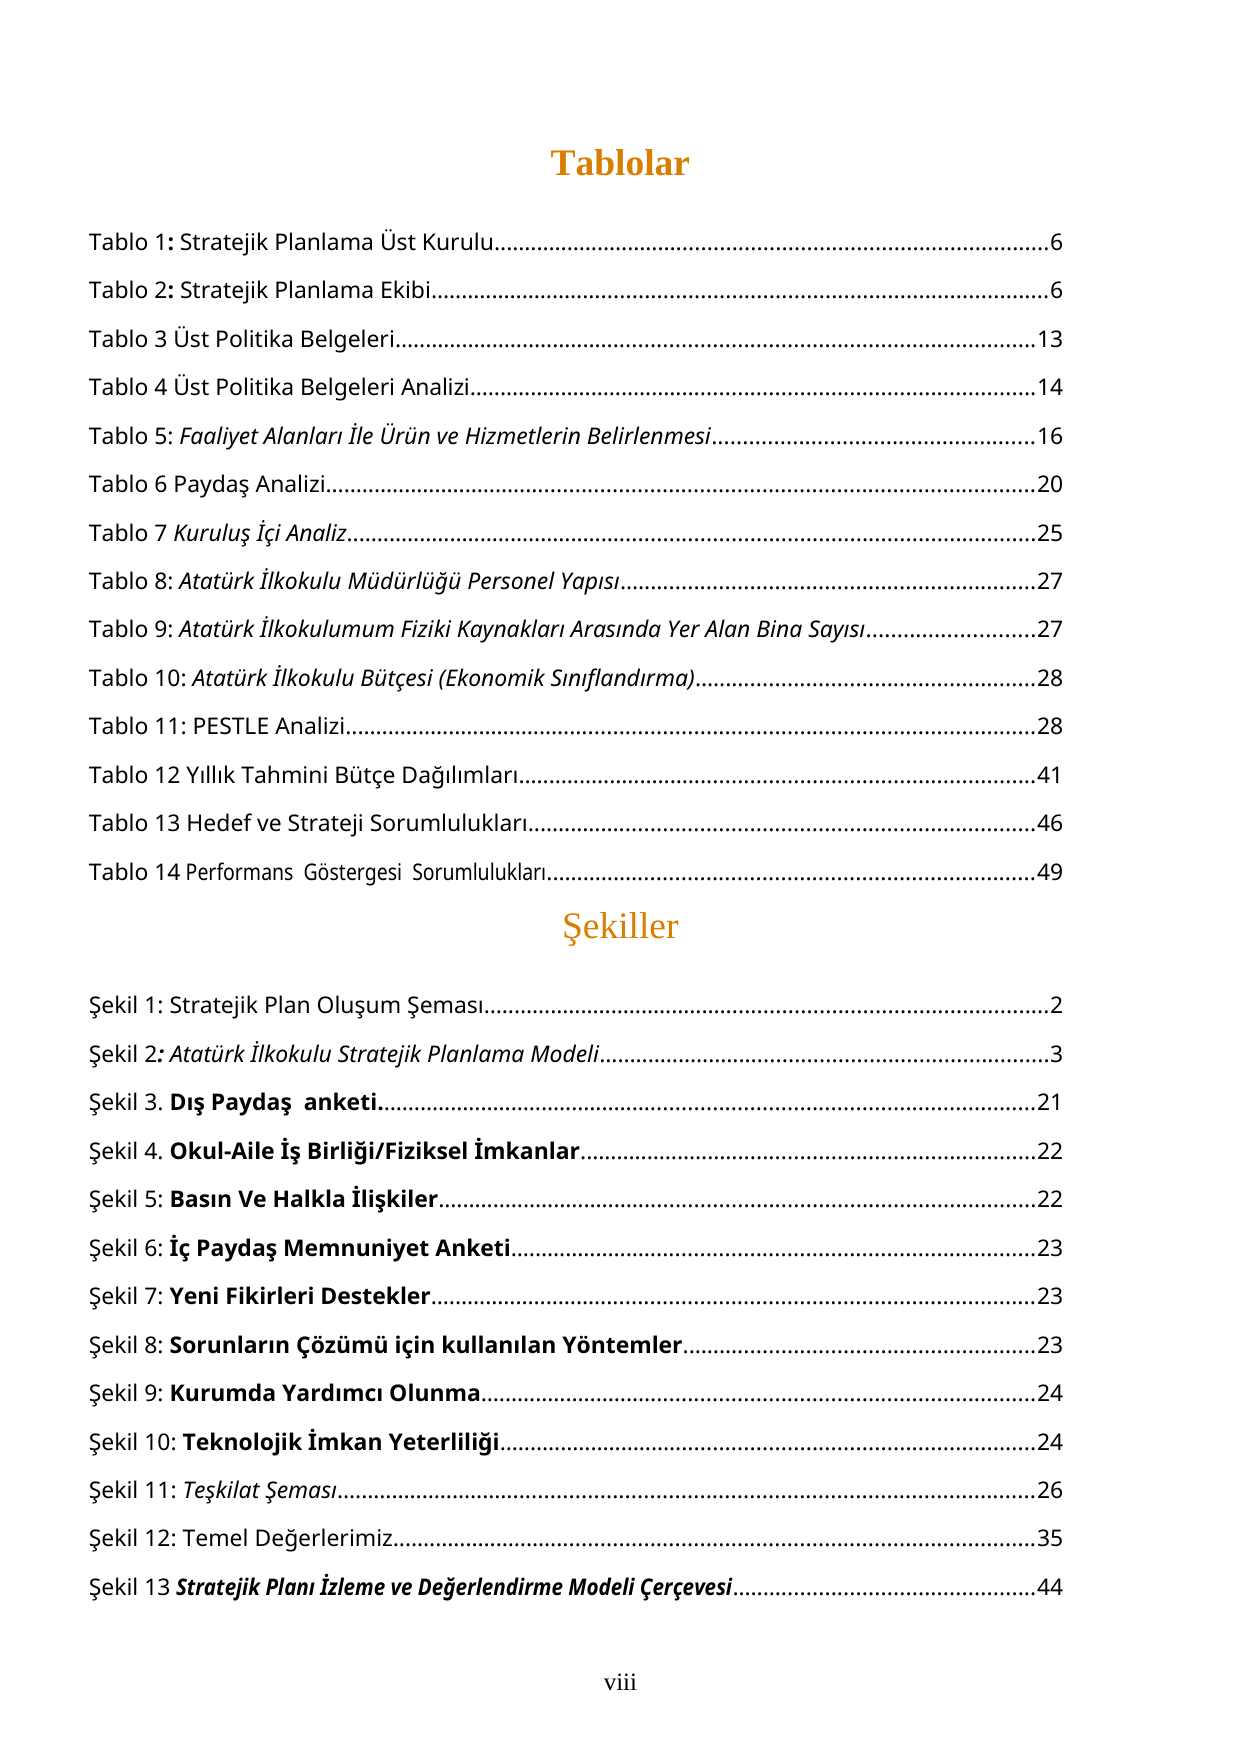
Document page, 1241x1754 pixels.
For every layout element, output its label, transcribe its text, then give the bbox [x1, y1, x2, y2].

text Şekil 12: Temel Değerlerimiz 35 [89, 1522, 1110, 1553]
text Şekil 3. Dış Paydaş anketi. 21 [89, 1086, 1110, 1118]
text Şekil 5: Basın Ve Halkla İlişkiler 22 [89, 1183, 1110, 1214]
text Tablo 6 Paydaş Analizi 20 [89, 468, 1110, 499]
text Tablo 2: Stratejik Planlama Ekibi 6 [89, 274, 1110, 306]
text Tablo 7 Kuruluş İçi Analiz 25 [89, 516, 1110, 548]
text Şekiller [89, 904, 1152, 947]
text Tablo 14 Performans Göstergesi Sorumlulukları 49 [89, 856, 1110, 887]
text Tablo 10: Atatürk İlkokulu Bütçesi (Ekonomik Sınıflandırma) 28 [89, 662, 1110, 693]
text Şekil 6: İç Paydaş Memnuniyet Anketi 23 [89, 1232, 1110, 1263]
text Tablolar [89, 140, 1152, 183]
text Şekil 1: Stratejik Plan Oluşum Şeması 2 [89, 989, 1110, 1021]
text Şekil 4. Okul-Aile İş Birliği/Fiziksel İmkanlar 22 [89, 1135, 1110, 1166]
text Tablo 13 Hedef ve Strateji Sorumlulukları 46 [89, 807, 1110, 838]
text Tablo 3 Üst Politika Belgeleri 13 [89, 323, 1110, 354]
text Tablo 9: Atatürk İlkokulumum Fiziki Kaynakları Arasında Yer Alan Bina Sayısı 27 [89, 613, 1110, 644]
text Şekil 7: Yeni Fikirleri Destekler 23 [89, 1280, 1110, 1311]
text Şekil 2: Atatürk İlkokulu Stratejik Planlama Modeli 3 [89, 1038, 1110, 1069]
text Şekil 13 Stratejik Planı İzleme ve Değerlendirme Modeli Çerçevesi 44 [89, 1571, 1110, 1602]
text Tablo 11: PESTLE Analizi 28 [89, 710, 1110, 741]
text Tablo 8: Atatürk İlkokulu Müdürlüğü Personel Yapısı 27 [89, 565, 1110, 596]
text Şekil 10: Teknolojik İmkan Yeterliliği 24 [89, 1425, 1110, 1457]
text Tablo 12 Yıllık Tahmini Bütçe Dağılımları 41 [89, 759, 1110, 790]
text Şekil 8: Sorunların Çözümü için kullanılan Yöntemler 23 [89, 1328, 1110, 1360]
text Şekil 11: Teşkilat Şeması 26 [89, 1474, 1110, 1505]
text Tablo 5: Faaliyet Alanları İle Ürün ve Hizmetlerin Belirlenmesi 16 [89, 419, 1110, 451]
text Tablo 4 Üst Politika Belgeleri Analizi 14 [89, 371, 1110, 402]
text Şekil 9: Kurumda Yardımcı Olunma 24 [89, 1377, 1110, 1408]
text Tablo 1: Stratejik Planlama Üst Kurulu 6 [89, 226, 1110, 257]
